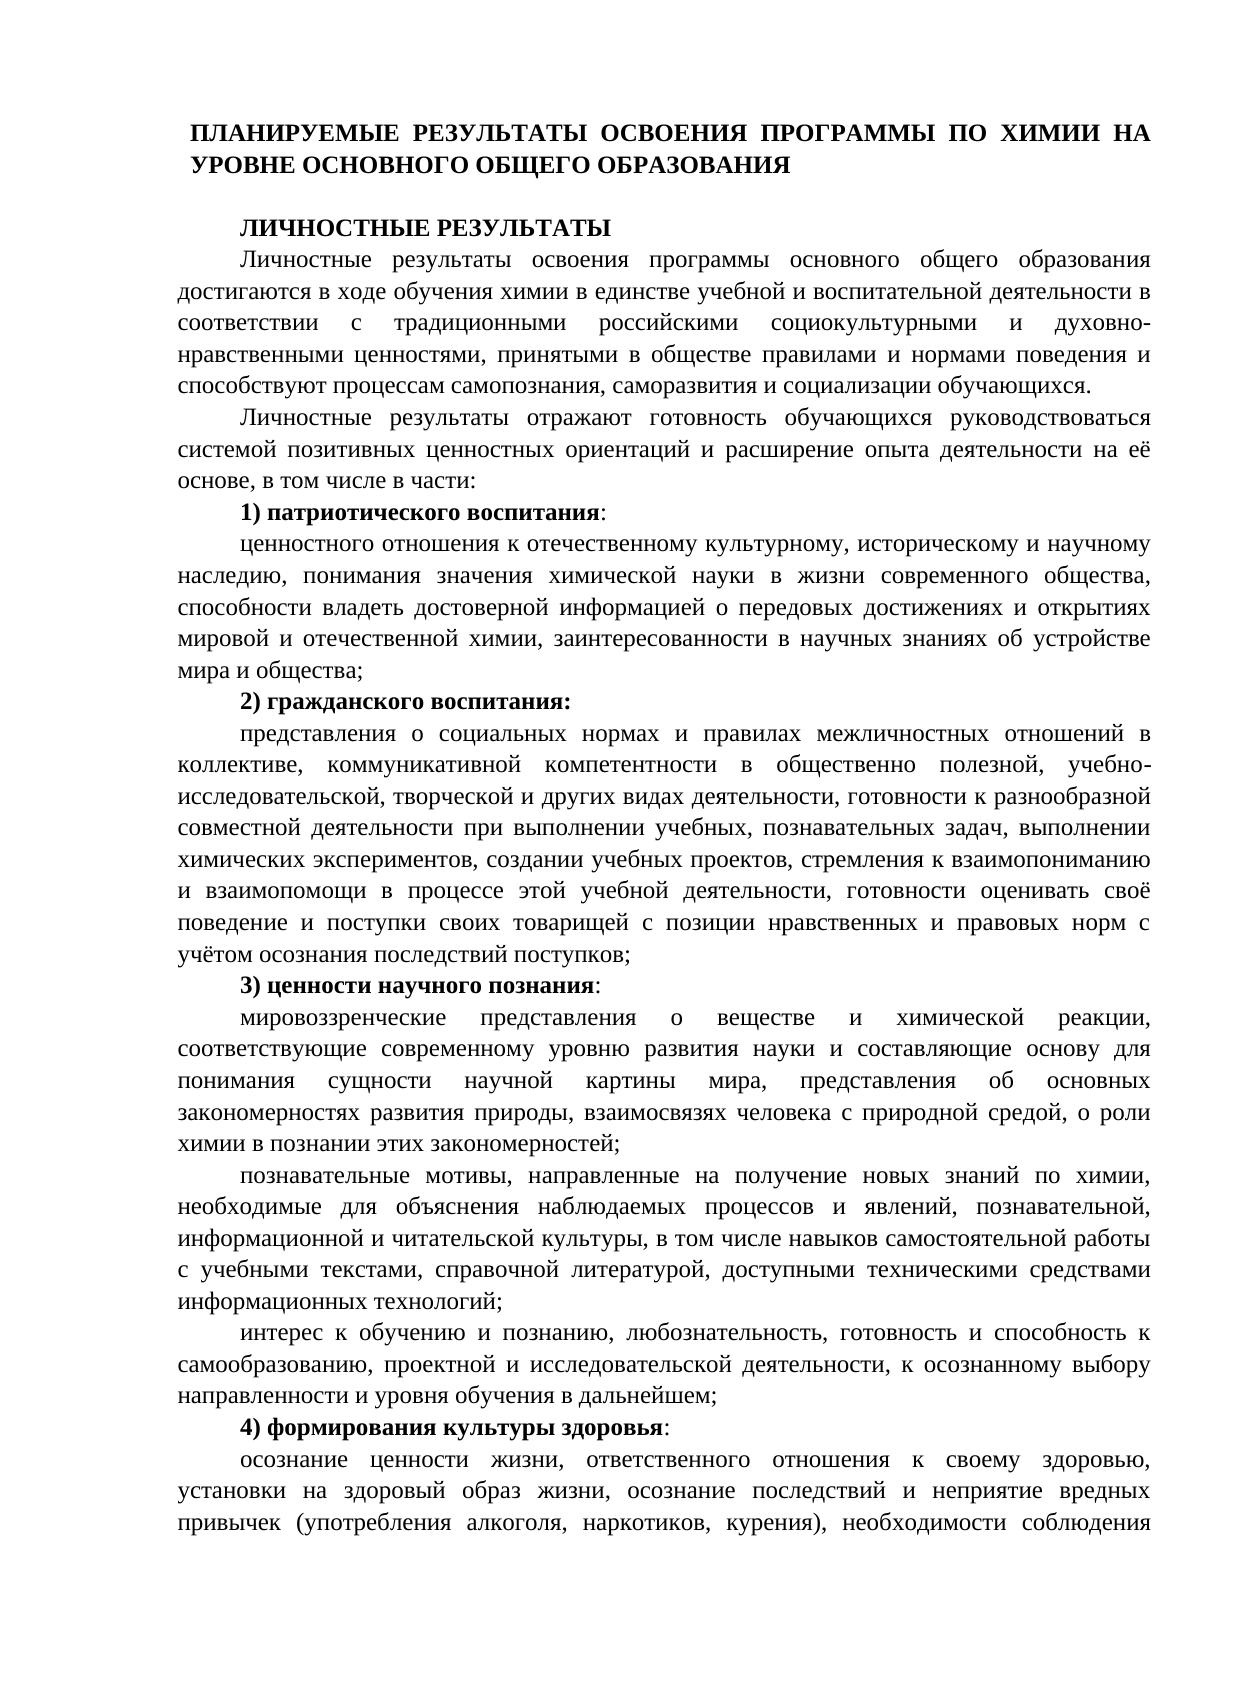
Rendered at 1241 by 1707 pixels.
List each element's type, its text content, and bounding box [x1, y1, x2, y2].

text представления о социальных нормах и правилах межличностных отношений в коллективе, коммуникативной компетентности в общественно полезной, учебно­исследовательской, творческой и других видах деятельности, готовности к разнообразной совместной деятельности при выполнении учебных, познавательных задач, выполнении химических экспериментов, создании учебных проектов, стремления к взаимопониманию и взаимопомощи в процессе этой учебной деятельности, готовности оценивать своё поведение и поступки своих товарищей с позиции нравственных и правовых норм с учётом осознания последствий поступков; [177, 718, 1152, 967]
text ценностного отношения к отечественному культурному, историческому и научному наследию, понимания значения химической науки в жизни современного общества, способности владеть достоверной информацией о передовых достижениях и открытиях мировой и отечественной химии, заинтересованности в научных знаниях об устройстве мира и общества; [177, 528, 1152, 683]
text 4) формирования культуры здоровья: [177, 1412, 1152, 1441]
text интерес к обучению и познанию, любознательность, готовность и способность к самообразованию, проектной и исследовательской деятельности, к осознанному выбору направленности и уровня обучения в дальнейшем; [177, 1317, 1152, 1409]
text 3) ценности научного познания: [177, 970, 1152, 999]
text 1) патриотического воспитания: [177, 497, 1152, 526]
text Личностные результаты отражают готовность обучающихся руководствоваться системой позитивных ценностных ориентаций и расширение опыта деятельности на её основе, в том числе в части: [177, 402, 1152, 494]
text мировоззренческие представления о веществе и химической реакции, соответствующие современному уровню развития науки и составляющие основу для понимания сущности научной картины мира, представления об основных закономерностях развития природы, взаимосвязях человека с природной средой, о роли химии в познании этих закономерностей; [177, 1002, 1152, 1157]
text познавательные мотивы, направленные на получение новых знаний по химии, необходимые для объяснения наблюдаемых процессов и явлений, познавательной, информационной и читательской культуры, в том числе навыков самостоятельной работы с учебными текстами, справочной литературой, доступными техническими средствами информационных технологий; [177, 1160, 1152, 1315]
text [177, 1444, 1152, 1536]
text ПЛАНИРУЕМЫЕ РЕЗУЛЬТАТЫ ОСВОЕНИЯ ПРОГРАММЫ ПО ХИМИИ НА УРОВНЕ ОСНОВНОГО ОБЩЕГО ОБРАЗОВАНИЯ [190, 118, 1152, 178]
text ЛИЧНОСТНЫЕ РЕЗУЛЬТАТЫ [177, 213, 1152, 242]
text Личностные результаты освоения программы основного общего образования достигаются в ходе обучения химии в единстве учебной и воспитательной деятельности в соответствии с традиционными российскими социокультурными и духовно-нравственными ценностями, принятыми в обществе правилами и нормами поведения и способствуют процессам самопознания, саморазвития и социализации обучающихся. [177, 244, 1152, 399]
text 2) гражданского воспитания: [177, 686, 1152, 715]
